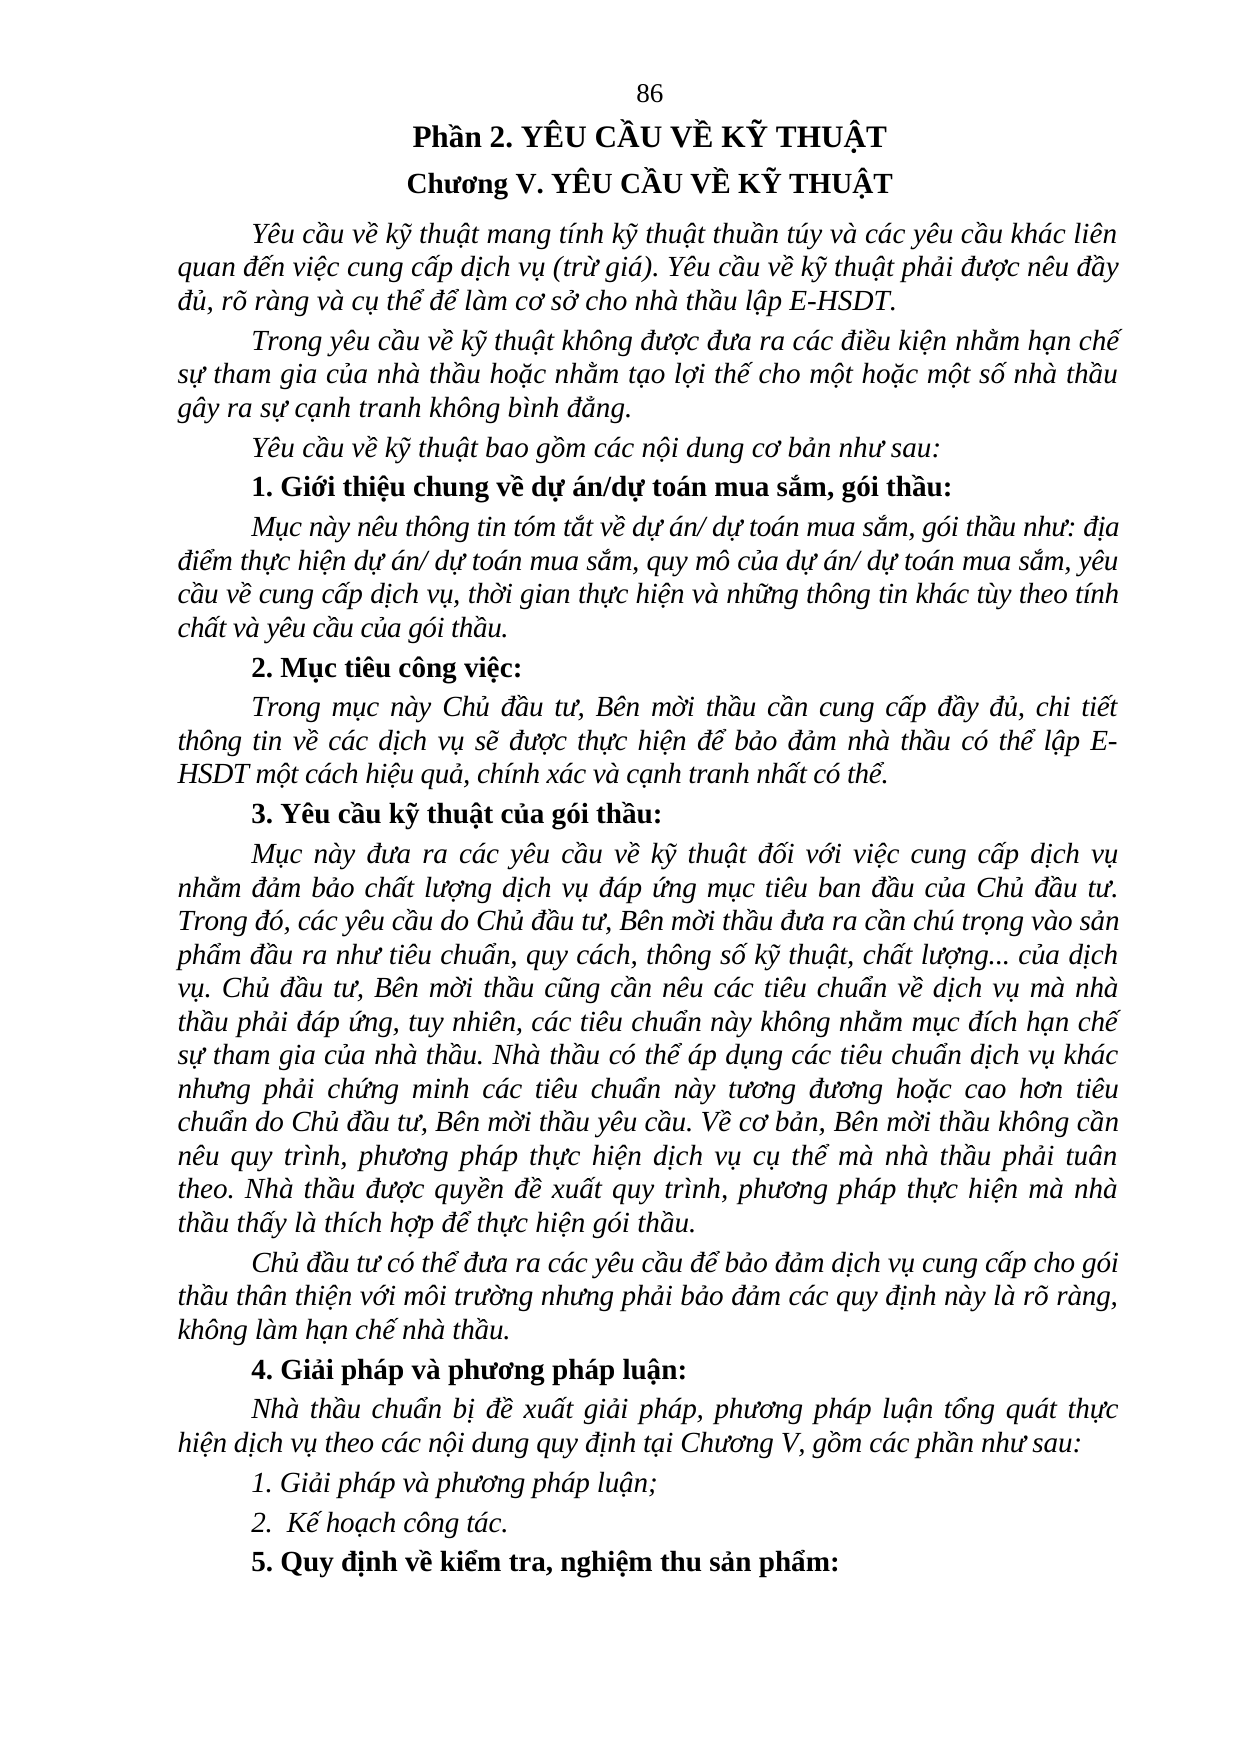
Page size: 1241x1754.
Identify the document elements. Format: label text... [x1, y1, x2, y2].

text Yêu cầu về kỹ thuật mang tính kỹ thuật thuần túy và các yêu cầu khác liên quan đến việc cung cấp dịch vụ (trừ giá). Yêu cầu về kỹ thuật phải được nêu đầy đủ, rõ ràng và cụ thể để làm cơ sở cho nhà thầu lập E-HSDT. [177, 216, 1122, 317]
text Chương V. YÊU CẦU VỀ KỸ THUẬT [177, 167, 1122, 200]
text 4. Giải pháp và phương pháp luận: [177, 1352, 1122, 1385]
text Mục này nêu thông tin tóm tắt về dự án/ dự toán mua sắm, gói thầu như: địa điểm thực hiện dự án/ dự toán mua sắm, quy mô của dự án/ dự toán mua sắm, yêu cầu về cung cấp dịch vụ, thời gian thực hiện và những thông tin khác tùy theo tính chất và yêu cầu của gói thầu. [177, 509, 1122, 643]
text 1. Giới thiệu chung về dự án/dự toán mua sắm, gói thầu: [177, 469, 1122, 503]
text 3. Yêu cầu kỹ thuật của gói thầu: [177, 796, 1122, 830]
text Phần 2. YÊU CẦU VỀ KỸ THUẬT [177, 118, 1122, 154]
text Nhà thầu chuẩn bị đề xuất giải pháp, phương pháp luận tổng quát thực hiện dịch vụ theo các nội dung quy định tại Chương V, gồm các phần như sau: [177, 1392, 1122, 1459]
text 5. Quy định về kiểm tra, nghiệm thu sản phẩm: [177, 1544, 1122, 1578]
text 2. Mục tiêu công việc: [177, 650, 1122, 683]
text Chủ đầu tư có thể đưa ra các yêu cầu để bảo đảm dịch vụ cung cấp cho gói thầu thân thiện với môi trường nhưng phải bảo đảm các quy định này là rõ ràng, không làm hạn chế nhà thầu. [177, 1245, 1122, 1346]
text 2. Kế hoạch công tác. [177, 1505, 1122, 1538]
text Trong yêu cầu về kỹ thuật không được đưa ra các điều kiện nhằm hạn chế sự tham gia của nhà thầu hoặc nhằm tạo lợi thế cho một hoặc một số nhà thầu gây ra sự cạnh tranh không bình đẳng. [177, 323, 1122, 423]
text 1. Giải pháp và phương pháp luận; [177, 1465, 1122, 1498]
text Yêu cầu về kỹ thuật bao gồm các nội dung cơ bản như sau: [177, 430, 1122, 463]
text Trong mục này Chủ đầu tư, Bên mời thầu cần cung cấp đầy đủ, chi tiết thông tin về các dịch vụ sẽ được thực hiện để bảo đảm nhà thầu có thể lập E-HSDT một cách hiệu quả, chính xác và cạnh tranh nhất có thể. [177, 689, 1122, 790]
text Mục này đưa ra các yêu cầu về kỹ thuật đối với việc cung cấp dịch vụ nhằm đảm bảo chất lượng dịch vụ đáp ứng mục tiêu ban đầu của Chủ đầu tư. Trong đó, các yêu cầu do Chủ đầu tư, Bên mời thầu đưa ra cần chú trọng vào sản phẩm đầu ra như tiêu chuẩn, quy cách, thông số kỹ thuật, chất lượng... của dịch vụ. Chủ đầu tư, Bên mời thầu cũng cần nêu các tiêu chuẩn về dịch vụ mà nhà thầu phải đáp ứng, tuy nhiên, các tiêu chuẩn này không nhằm mục đích hạn chế sự tham gia của nhà thầu. Nhà thầu có thể áp dụng các tiêu chuẩn dịch vụ khác nhưng phải chứng minh các tiêu chuẩn này tương đương hoặc cao hơn tiêu chuẩn do Chủ đầu tư, Bên mời thầu yêu cầu. Về cơ bản, Bên mời thầu không cần nêu quy trình, phương pháp thực hiện dịch vụ cụ thể mà nhà thầu phải tuân theo. Nhà thầu được quyền đề xuất quy trình, phương pháp thực hiện mà nhà thầu thấy là thích hợp để thực hiện gói thầu. [177, 836, 1122, 1239]
